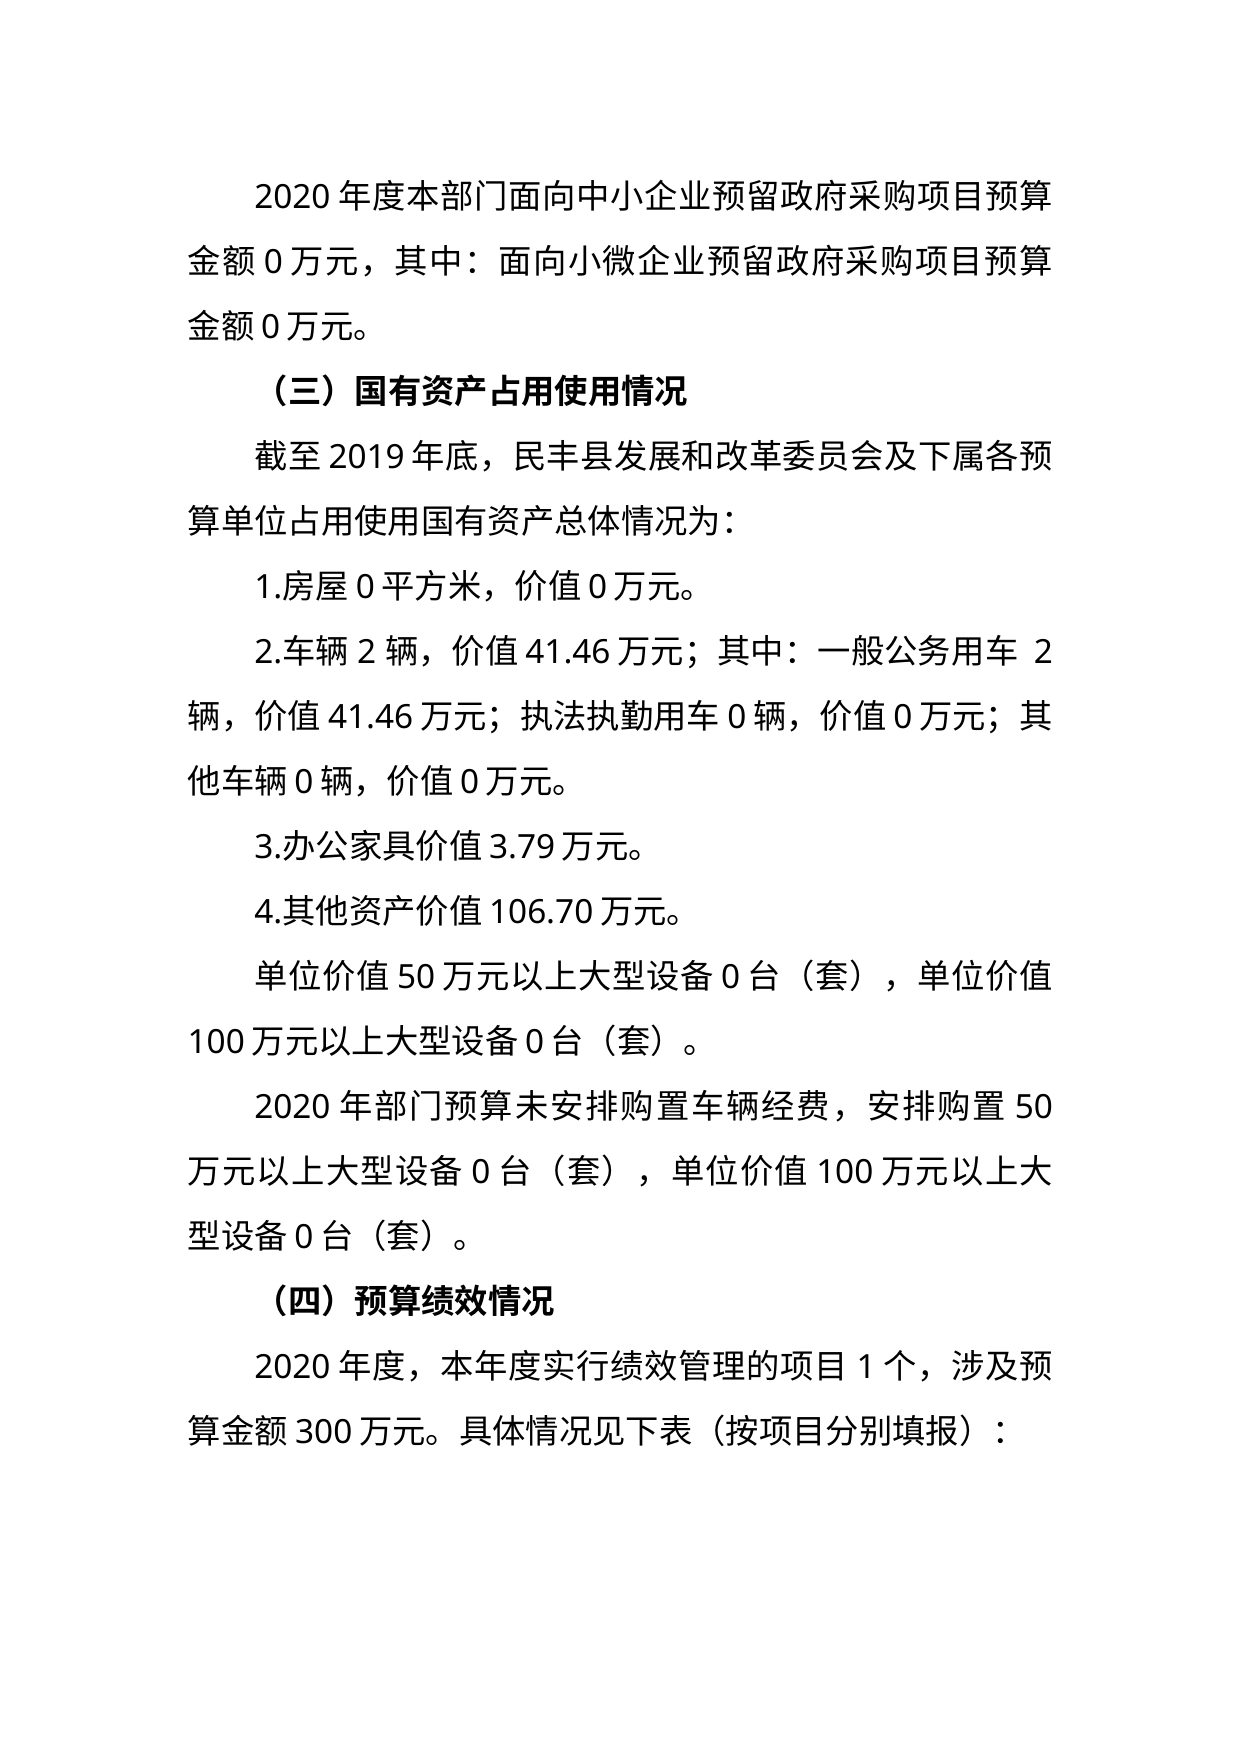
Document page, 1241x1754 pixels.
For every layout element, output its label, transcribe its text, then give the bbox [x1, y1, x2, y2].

text 2020年度，本年度实行绩效管理的项目1个，涉及预算金额 300万元。具体情况见下表（按项目分别填报）： [187, 1332, 1053, 1462]
text 3.办公家具价值3.79万元。 [187, 812, 1053, 877]
text 2020年部门预算未安排购置车辆经费，安排购置50万元以上大型设备0台（套），单位价值100万元以上大型设备0台（套）。 [187, 1072, 1053, 1267]
text （四）预算绩效情况 [187, 1267, 1053, 1332]
text 2.车辆 2 辆，价值41.46万元；其中：一般公务用车 2辆，价值41.46万元；执法执勤用车0辆，价值0万元；其他车辆0辆，价值0万元。 [187, 617, 1053, 812]
text 2020年度本部门面向中小企业预留政府采购项目预算金额0万元，其中：面向小微企业预留政府采购项目预算金额0万元。 [187, 162, 1053, 357]
text 4.其他资产价值106.70万元。 [187, 877, 1053, 942]
text 单位价值50万元以上大型设备0台（套），单位价值100万元以上大型设备0台（套）。 [187, 942, 1053, 1072]
text 1.房屋0平方米，价值0万元。 [187, 552, 1053, 617]
text （三）国有资产占用使用情况 [187, 357, 1053, 422]
text 截至2019年底，民丰县发展和改革委员会及下属各预算单位占用使用国有资产总体情况为： [187, 422, 1053, 552]
